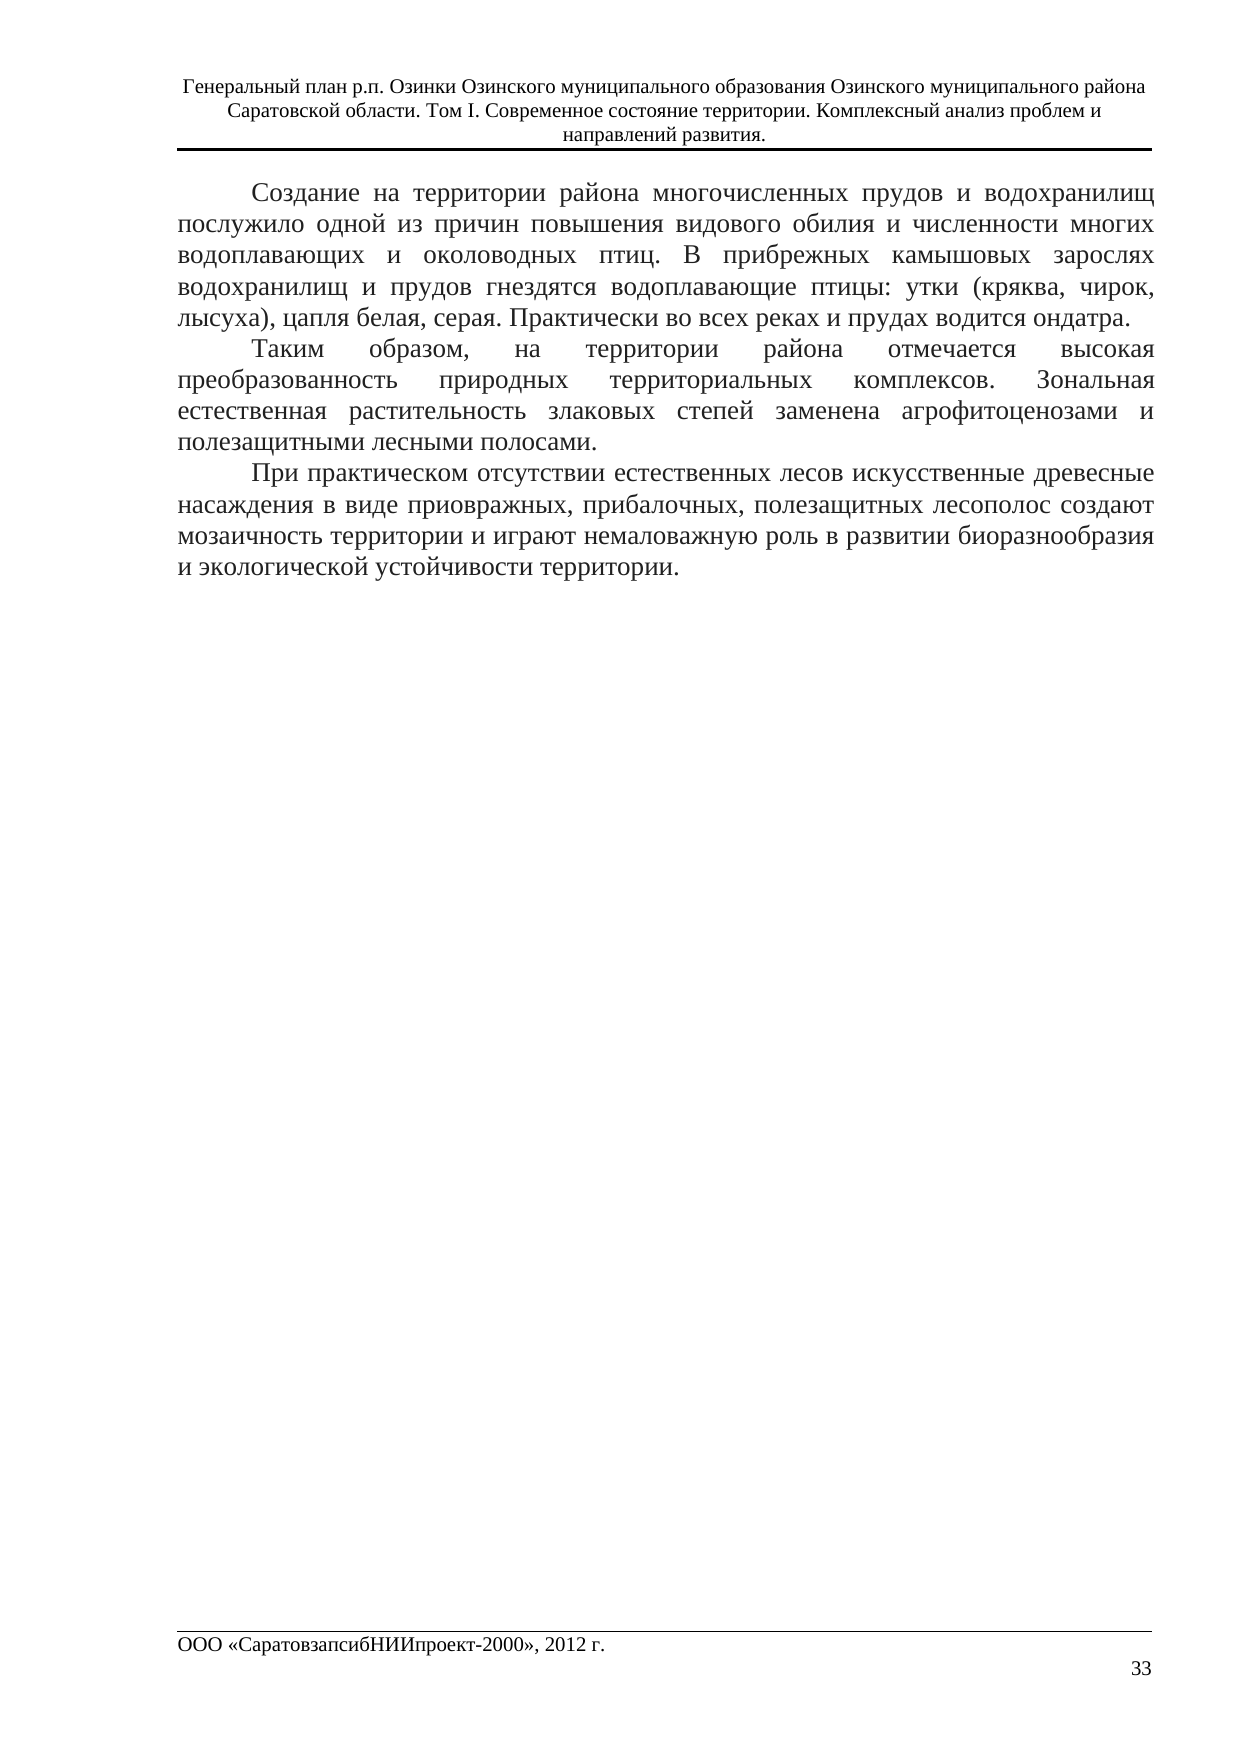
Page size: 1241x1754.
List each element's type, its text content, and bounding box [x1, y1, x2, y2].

text Таким образом, на территории района отмечается высокая преобразованность природных территориальных комплексов. Зональная естественная растительность злаковых степей заменена агрофитоценозами и полезащитными лесными полосами. [177, 332, 1156, 457]
text Создание на территории района многочисленных прудов и водохранилищ послужило одной из причин повышения видового обилия и численности многих водоплавающих и околоводных птиц. В прибрежных камышовых зарослях водохранилищ и прудов гнездятся водоплавающие птицы: утки (кряква, чирок, лысуха), цапля белая, серая. Практически во всех реках и прудах водится ондатра. [177, 176, 1156, 332]
text При практическом отсутствии естественных лесов искусственные древесные насаждения в виде приовражных, прибалочных, полезащитных лесополос создают мозаичность территории и играют немаловажную роль в развитии биоразнообразия и экологической устойчивости территории. [177, 457, 1156, 581]
